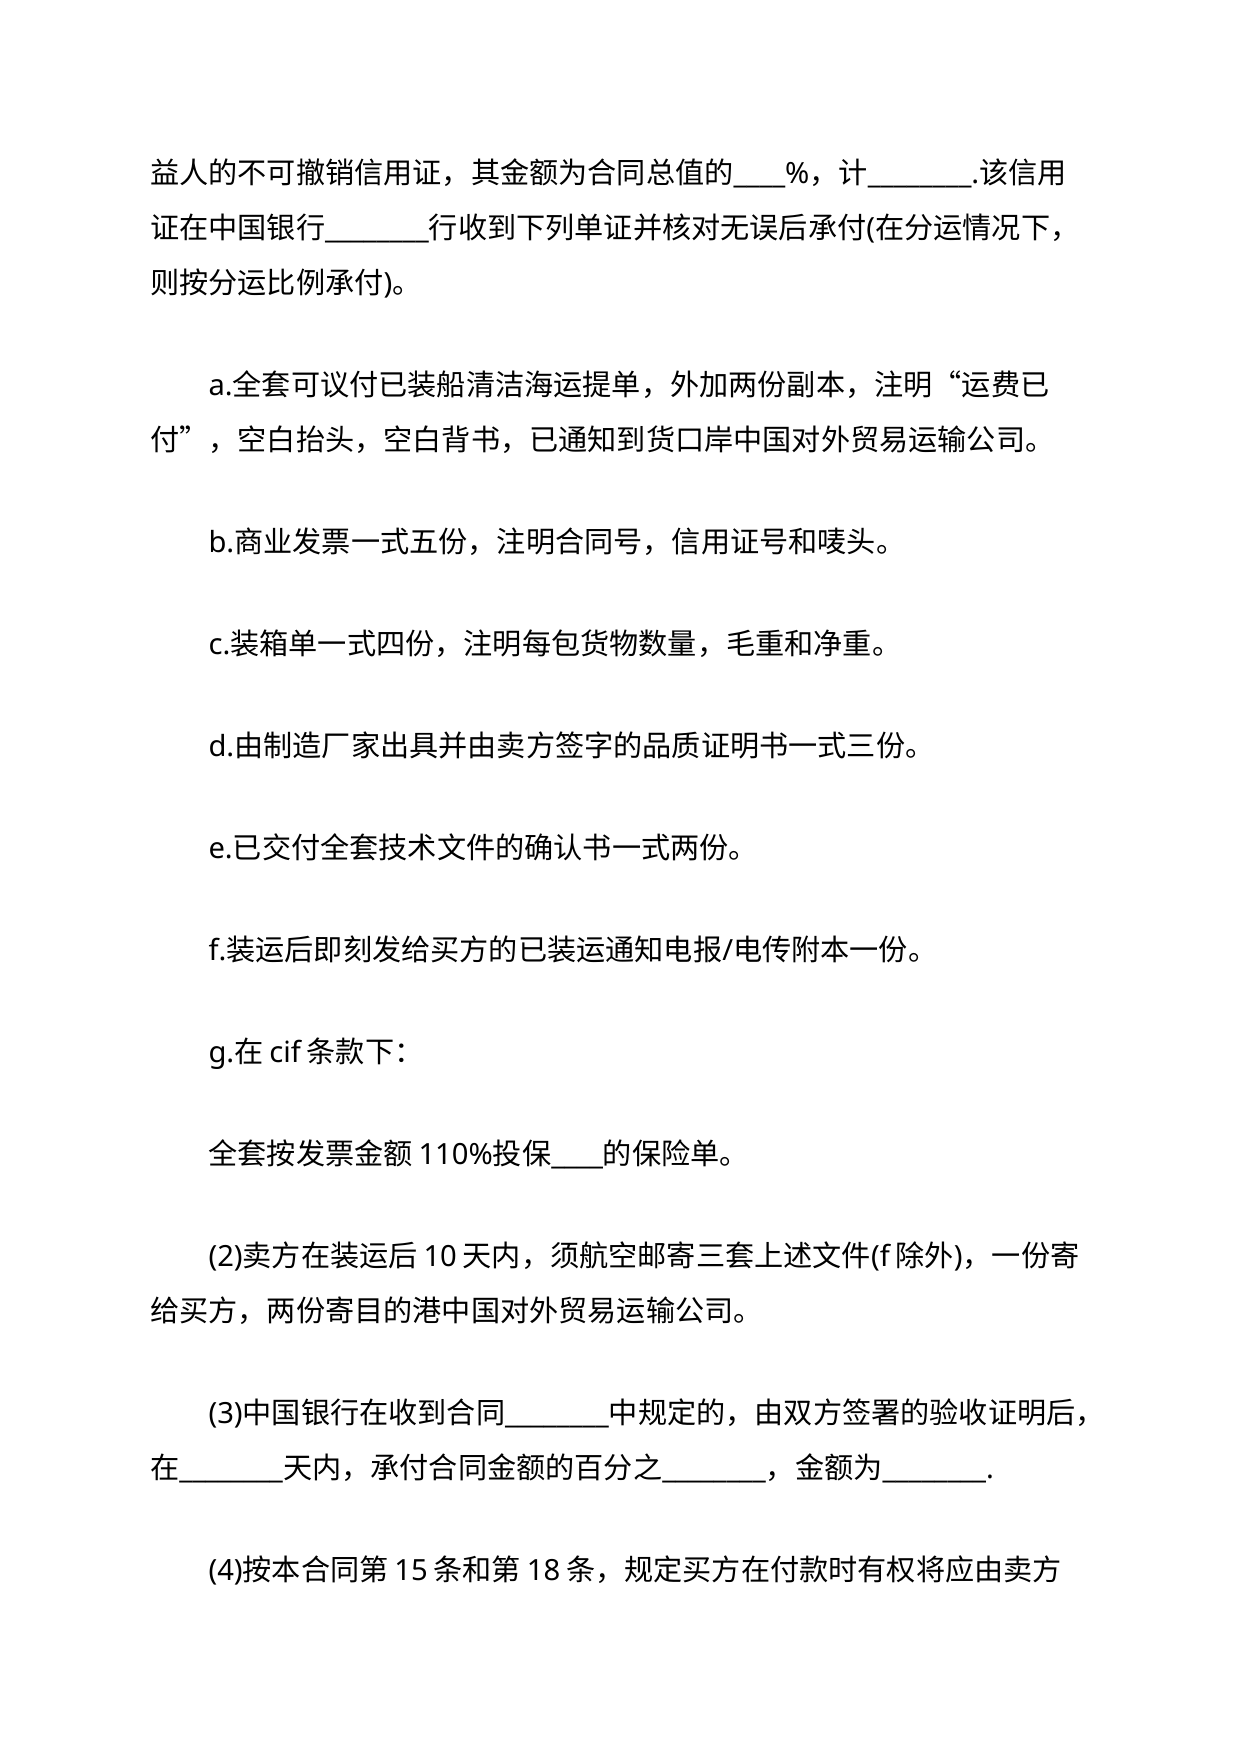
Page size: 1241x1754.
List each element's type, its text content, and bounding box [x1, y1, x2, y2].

text g.在cif条款下： [150, 1029, 1090, 1071]
text f.装运后即刻发给买方的已装运通知电报/电传附本一份。 [150, 927, 1090, 969]
text d.由制造厂家出具并由卖方签字的品质证明书一式三份。 [150, 723, 1090, 765]
text 全套按发票金额110%投保____的保险单。 [150, 1131, 1090, 1173]
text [150, 1546, 1090, 1589]
text e.已交付全套技术文件的确认书一式两份。 [150, 825, 1090, 867]
text c.装箱单一式四份，注明每包货物数量，毛重和净重。 [150, 621, 1090, 663]
text (3)中国银行在收到合同________中规定的，由双方签署的验收证明后，在________天内，承付合同金额的百分之________，金额为________. [150, 1389, 1090, 1487]
text a.全套可议付已装船清洁海运提单，外加两份副本，注明“运费已付”，空白抬头，空白背书，已通知到货口岸中国对外贸易运输公司。 [150, 362, 1090, 459]
text b.商业发票一式五份，注明合同号，信用证号和唛头。 [150, 519, 1090, 561]
text (2)卖方在装运后10天内，须航空邮寄三套上述文件(f除外)，一份寄给买方，两份寄目的港中国对外贸易运输公司。 [150, 1233, 1090, 1330]
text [150, 150, 1090, 302]
